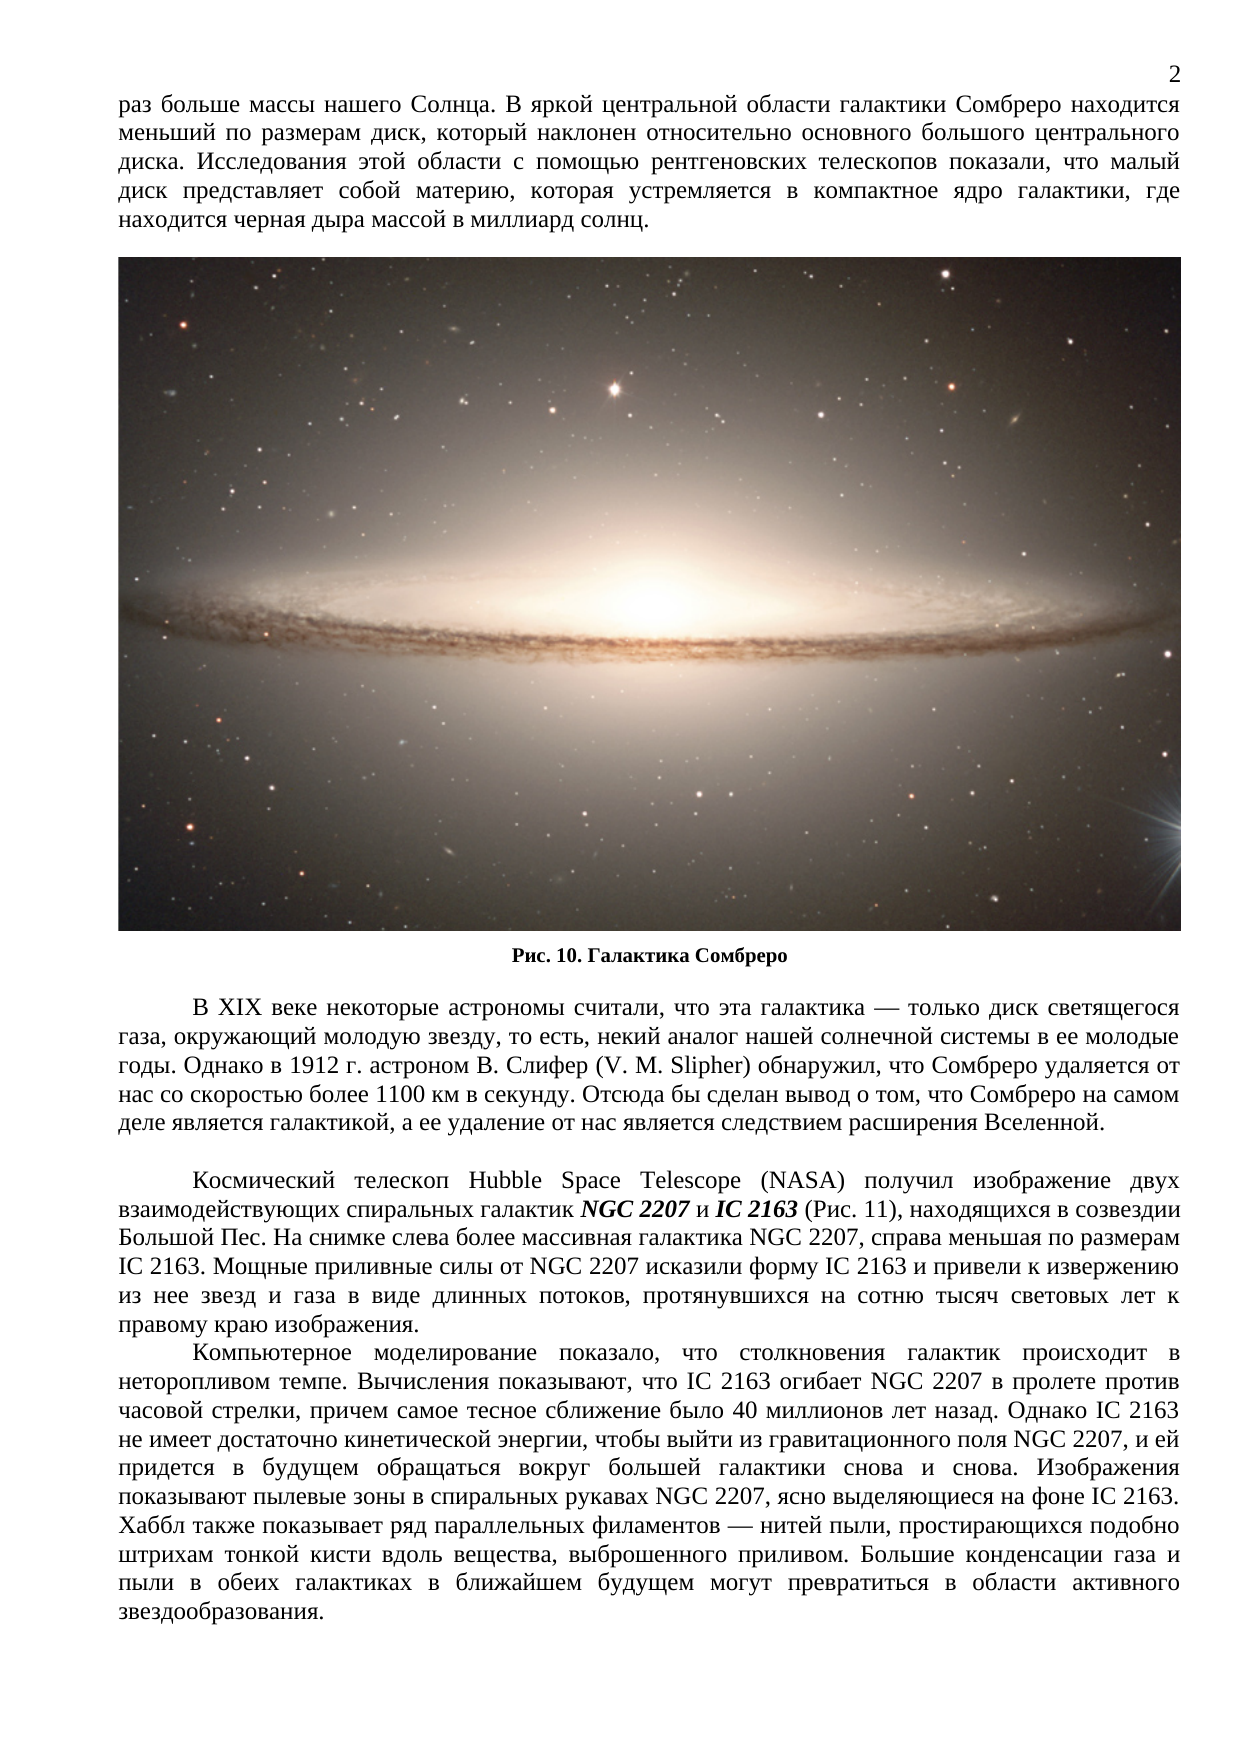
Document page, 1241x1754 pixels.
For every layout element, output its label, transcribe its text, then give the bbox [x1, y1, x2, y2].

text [118, 89, 1181, 232]
text Компьютерное моделирование показало, что столкновения галактик происходит в неторопливом темпе. Вычисления показывают, что IC 2163 огибает NGC 2207 в пролете против часовой стрелки, причем самое тесное сближение было 40 миллионов лет назад. Однако IC 2163 не имеет достаточно кинетической энергии, чтобы выйти из гравитационного поля NGC 2207, и ей придется в будущем обращаться вокруг большей галактики снова и снова. Изображения показывают пылевые зоны в спиральных рукавах NGC 2207, ясно выделяющиеся на фоне IC 2163. Хаббл также показывает ряд параллельных филаментов — нитей пыли, простирающихся подобно штрихам тонкой кисти вдоль вещества, выброшенного приливом. Большие конденсации газа и пыли в обеих галактиках в ближайшем будущем могут превратиться в области активного звездообразования. [118, 1337, 1181, 1625]
text Рис. 10. Галактика Сомбреро [118, 943, 1181, 967]
text Космический телескоп Hubble Space Telescope (NASA) получил изображение двух взаимодействующих спиральных галактик NGC 2207 и IC 2163 (Рис. 11), находящихся в созвездии Большой Пес. На снимке слева более массивная галактика NGC 2207, справа меньшая по размерам IC 2163. Мощные приливные силы от NGC 2207 исказили форму IC 2163 и привели к извержению из нее звезд и газа в виде длинных потоков, протянувшихся на сотню тысяч световых лет к правому краю изображения. [118, 1165, 1181, 1337]
picture [118, 257, 1181, 931]
text В XIX веке некоторые астрономы считали, что эта галактика — только диск светящегося газа, окружающий молодую звезду, то есть, некий аналог нашей солнечной системы в ее молодые годы. Однако в 1912 г. астроном В. Слифер (V. M. Slipher) обнаружил, что Сомбреро удаляется от нас со скоростью более 1100 км в секунду. Отсюда бы сделан вывод о том, что Сомбреро на самом деле является галактикой, а ее удаление от нас является следствием расширения Вселенной. [118, 992, 1181, 1136]
